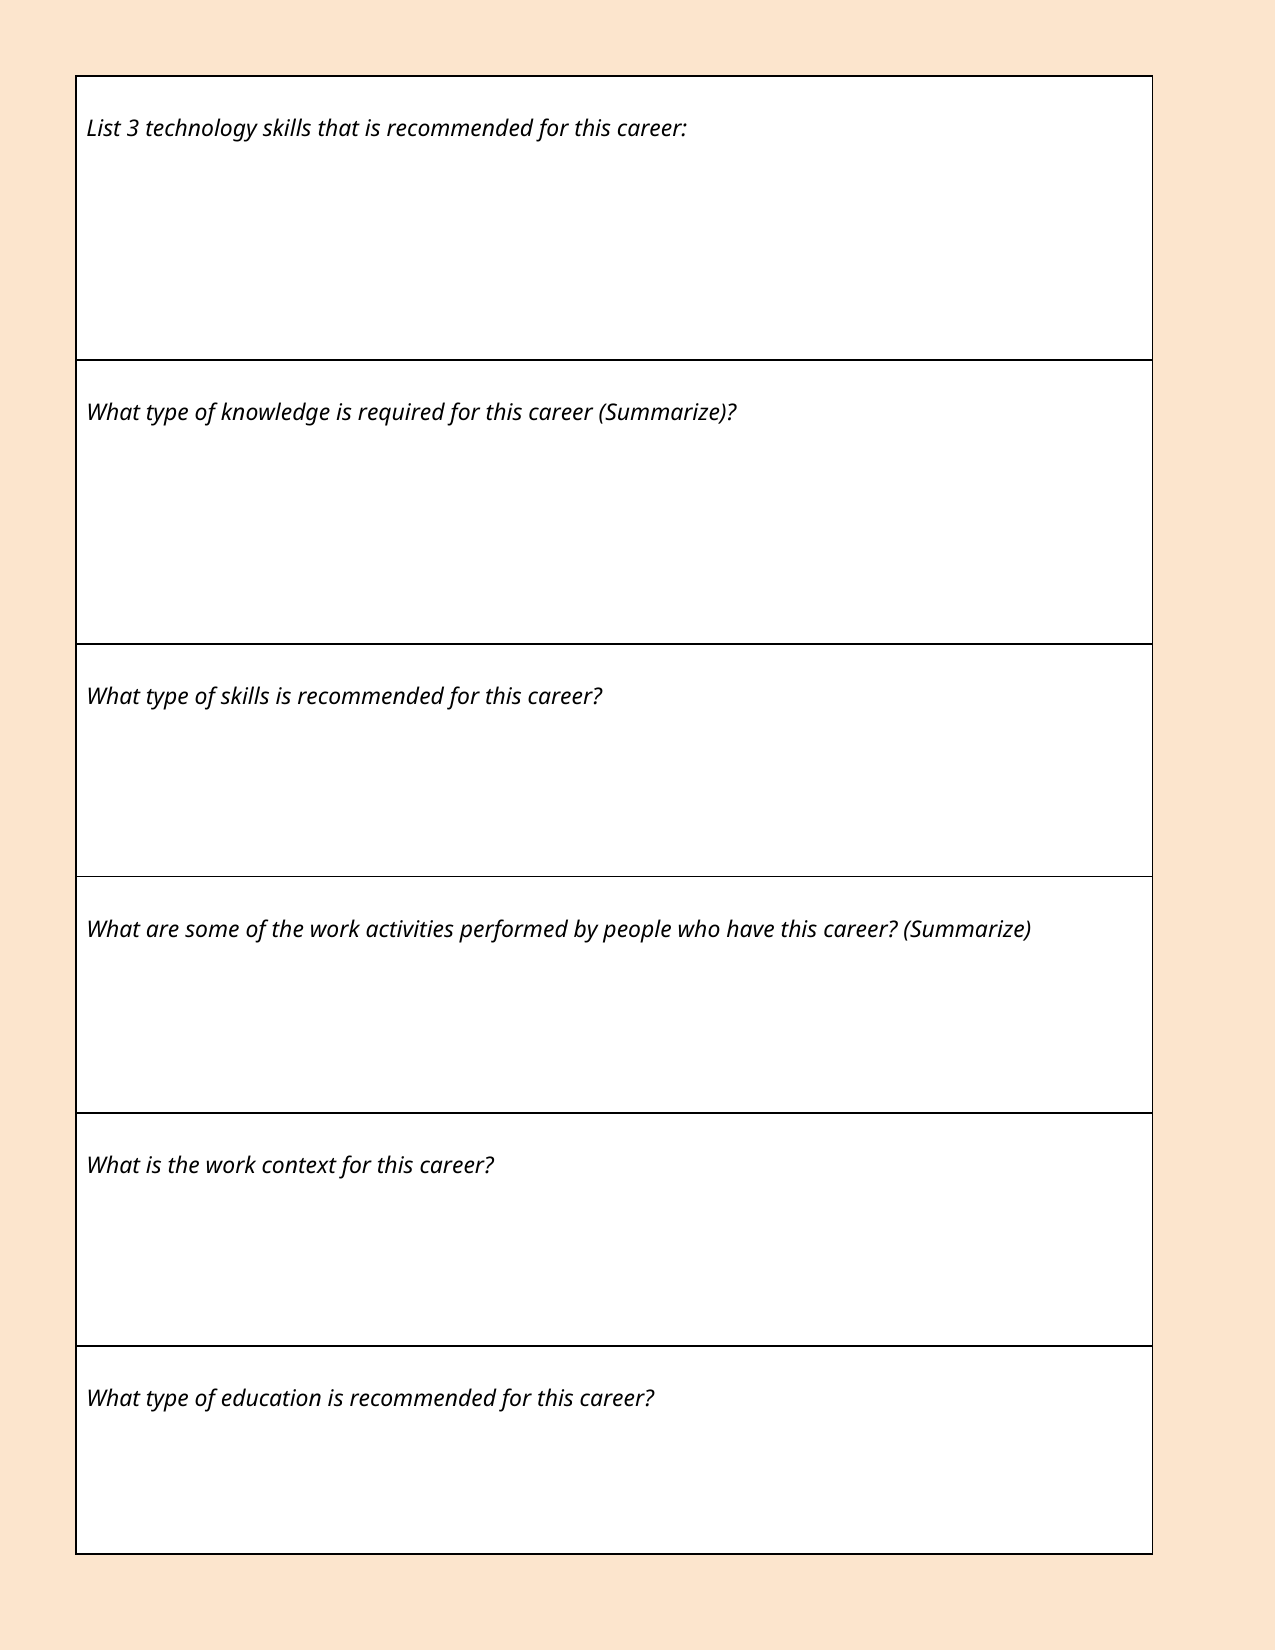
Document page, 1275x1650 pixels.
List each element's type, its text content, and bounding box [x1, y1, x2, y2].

table_cell What type of skills is recommended for this career? [77, 645, 1152, 876]
table_cell What is the work context for this career? [77, 1114, 1152, 1345]
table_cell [77, 1347, 1152, 1553]
table_cell List 3 technology skills that is recommended for this career: [77, 77, 1152, 359]
table_cell What type of knowledge is required for this career (Summarize)? [77, 361, 1152, 643]
table_cell What are some of the work activities performed by people who have this career? (Summarize) [77, 877, 1152, 1112]
